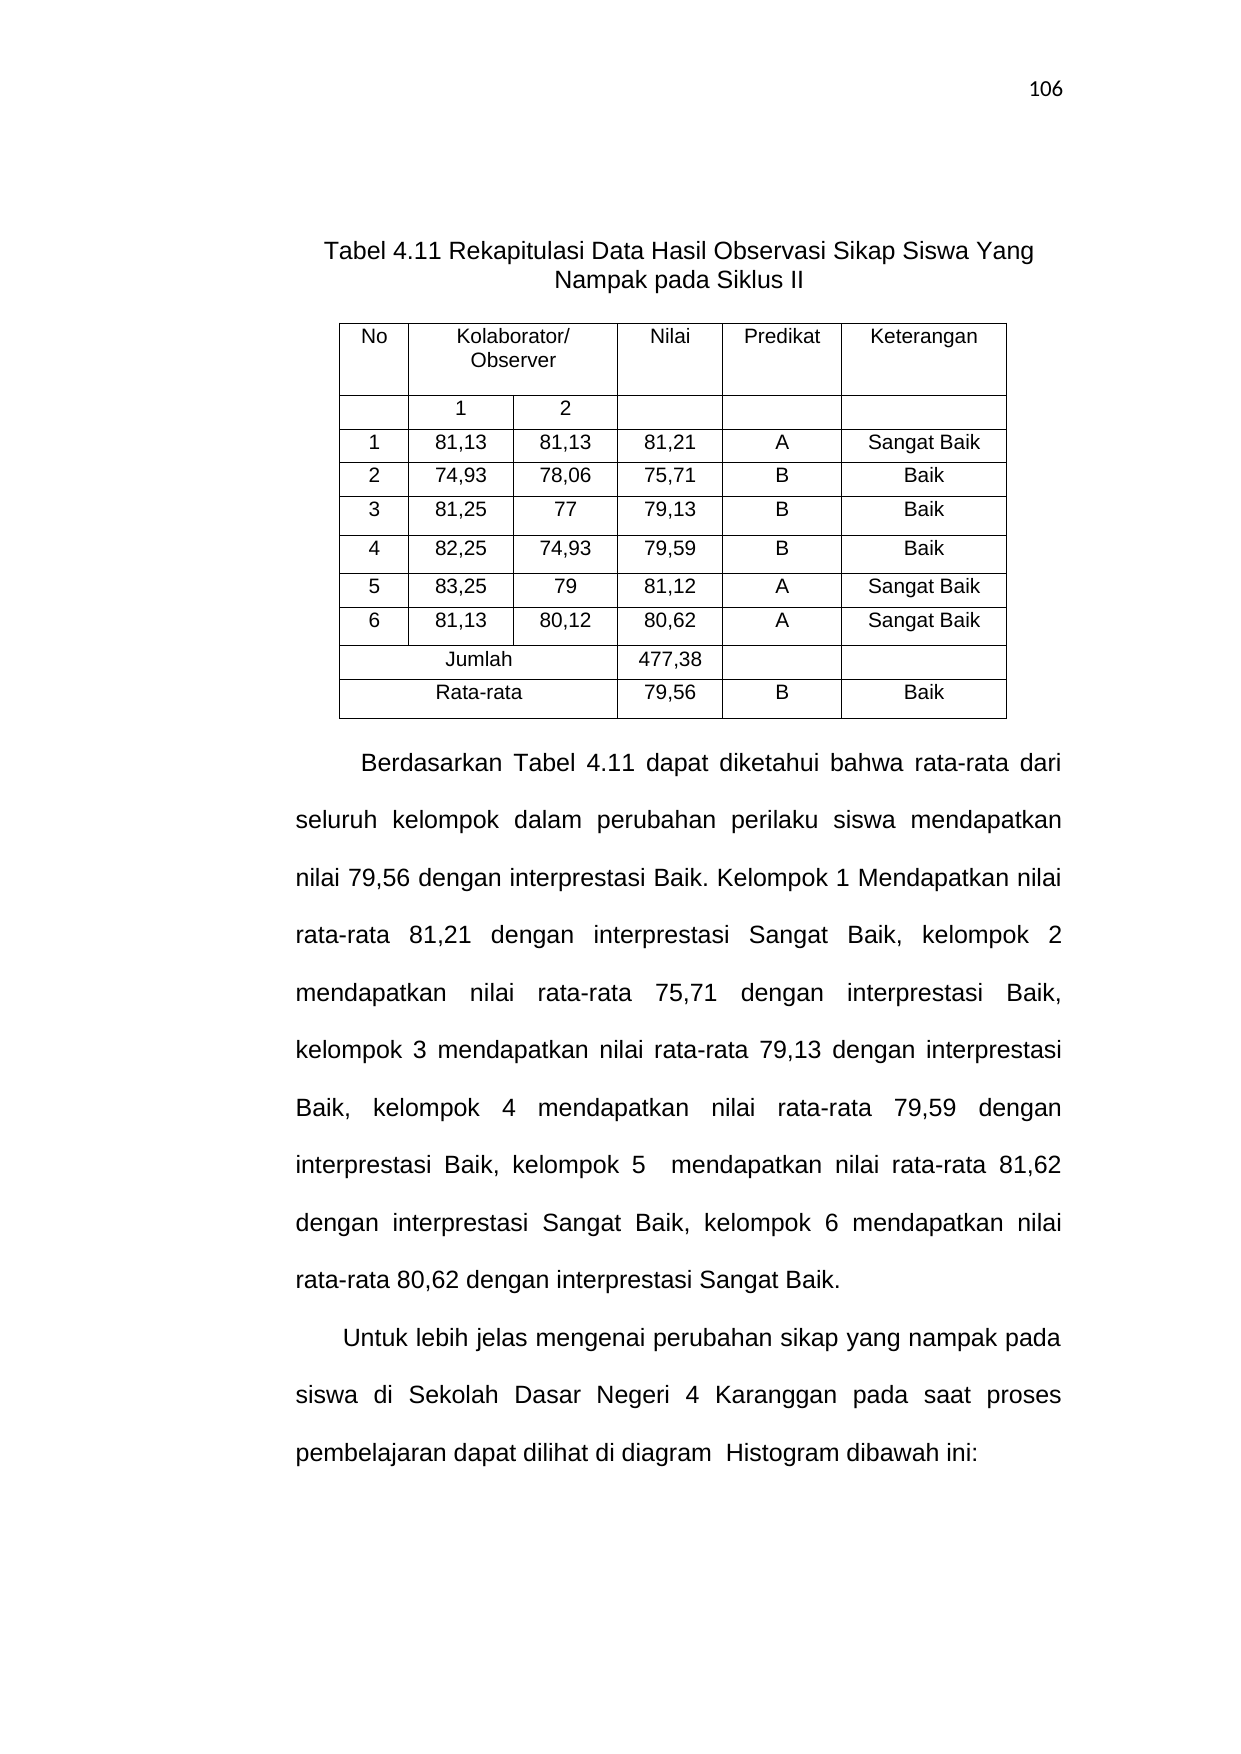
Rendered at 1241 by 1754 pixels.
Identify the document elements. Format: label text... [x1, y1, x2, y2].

table_cell 2 [514, 396, 617, 428]
table_cell A [723, 430, 841, 462]
table_cell 75,71 [618, 463, 722, 496]
table_header Kolaborator/ Observer [409, 324, 617, 395]
table_cell 81,12 [618, 574, 722, 607]
table_cell 79,56 [618, 680, 722, 718]
table_cell 477,38 [618, 646, 722, 679]
table_cell Baik [842, 680, 1006, 718]
table_header Keterangan [842, 324, 1006, 395]
table_cell 74,93 [514, 536, 617, 573]
table_cell B [723, 536, 841, 573]
table_cell 80,62 [618, 608, 722, 645]
table_cell [340, 396, 408, 428]
table_cell 6 [340, 608, 408, 645]
table_cell Baik [842, 536, 1006, 573]
table_cell [723, 396, 841, 428]
table_cell 79,13 [618, 497, 722, 534]
table_cell 81,13 [409, 608, 513, 645]
table_cell 81,13 [409, 430, 513, 462]
table_cell B [723, 680, 841, 718]
table_cell 1 [409, 396, 513, 428]
table_cell [723, 646, 841, 679]
table_cell Rata-rata [340, 680, 617, 718]
table_cell 77 [514, 497, 617, 534]
table_cell 81,25 [409, 497, 513, 534]
table_cell Baik [842, 463, 1006, 496]
table_cell 3 [340, 497, 408, 534]
text Berdasarkan Tabel 4.11 dapat diketahui bahwa rata-rata dari seluruh kelompok dalam perubahan perilaku siswa mendapatkan nilai 79,56 dengan interprestasi Baik. Kelompok 1 Mendapatkan nilai rata-rata 81,21 dengan interprestasi Sangat Baik, kelompok 2 mendapatkan nilai rata-rata 75,71 dengan interprestasi Baik, kelompok 3 mendapatkan nilai rata-rata 79,13 dengan interprestasi Baik, kelompok 4 mendapatkan nilai rata-rata 79,59 dengan interprestasi Baik, kelompok 5 mendapatkan nilai rata-rata 81,62 dengan interprestasi Sangat Baik, kelompok 6 mendapatkan nilai rata-rata 80,62 dengan interprestasi Sangat Baik. [295, 747, 1063, 1294]
table_cell 5 [340, 574, 408, 607]
table_cell Sangat Baik [842, 608, 1006, 645]
text Untuk lebih jelas mengenai perubahan sikap yang nampak pada siswa di Sekolah Dasar Negeri 4 Karanggan pada saat proses pembelajaran dapat dilihat di diagram Histogram dibawah ini: [295, 1322, 1063, 1466]
table_header Predikat [723, 324, 841, 395]
table_cell 80,12 [514, 608, 617, 645]
table_cell Jumlah [340, 646, 617, 679]
table_cell 1 [340, 430, 408, 462]
table_cell B [723, 463, 841, 496]
table_cell 4 [340, 536, 408, 573]
table_cell [842, 396, 1006, 428]
table_cell A [723, 608, 841, 645]
table_cell 81,21 [618, 430, 722, 462]
table_cell 2 [340, 463, 408, 496]
table_cell 74,93 [409, 463, 513, 496]
table_cell 78,06 [514, 463, 617, 496]
table_cell Baik [842, 497, 1006, 534]
table_cell 79 [514, 574, 617, 607]
table_cell [842, 646, 1006, 679]
list Tabel 4.11 Rekapitulasi Data Hasil Observasi Sikap Siswa Yang Nampak pada Siklus II [295, 236, 1063, 294]
table_cell B [723, 497, 841, 534]
table_cell 79,59 [618, 536, 722, 573]
table_header No [340, 324, 408, 395]
table_cell Sangat Baik [842, 430, 1006, 462]
table_cell [618, 396, 722, 428]
table_cell A [723, 574, 841, 607]
table_header Nilai [618, 324, 722, 395]
table_cell 82,25 [409, 536, 513, 573]
table_cell 83,25 [409, 574, 513, 607]
table_cell 81,13 [514, 430, 617, 462]
table_cell Sangat Baik [842, 574, 1006, 607]
